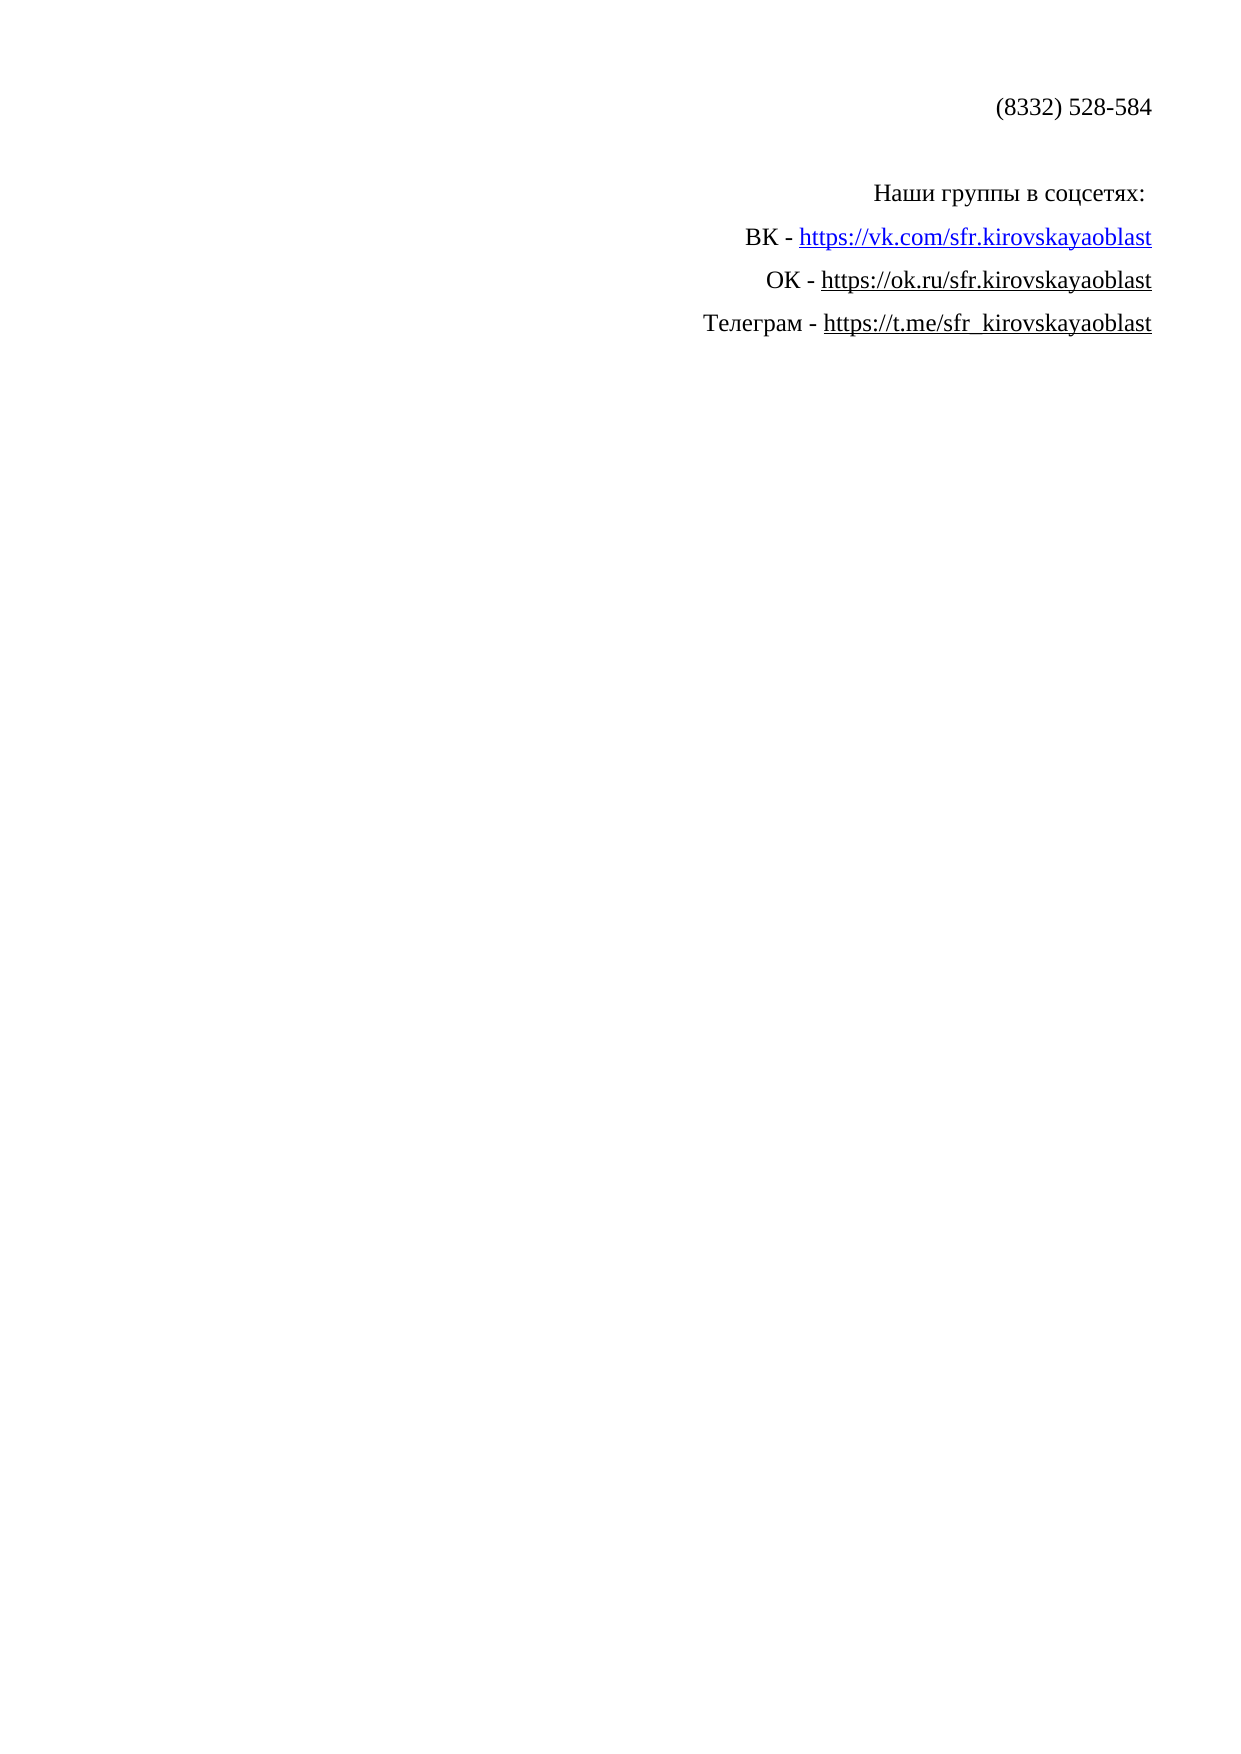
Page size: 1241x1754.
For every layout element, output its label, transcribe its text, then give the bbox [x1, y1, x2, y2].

text Наши группы в соцсетях: [159, 178, 1152, 207]
text Телеграм - https://t.me/sfr_kirovskayaoblast [159, 308, 1152, 337]
text ОК - https://ok.ru/sfr.kirovskayaoblast [159, 265, 1152, 293]
text ВК - https://vk.com/sfr.kirovskayaoblast [159, 222, 1152, 250]
text (8332) 528-584 [159, 92, 1152, 121]
